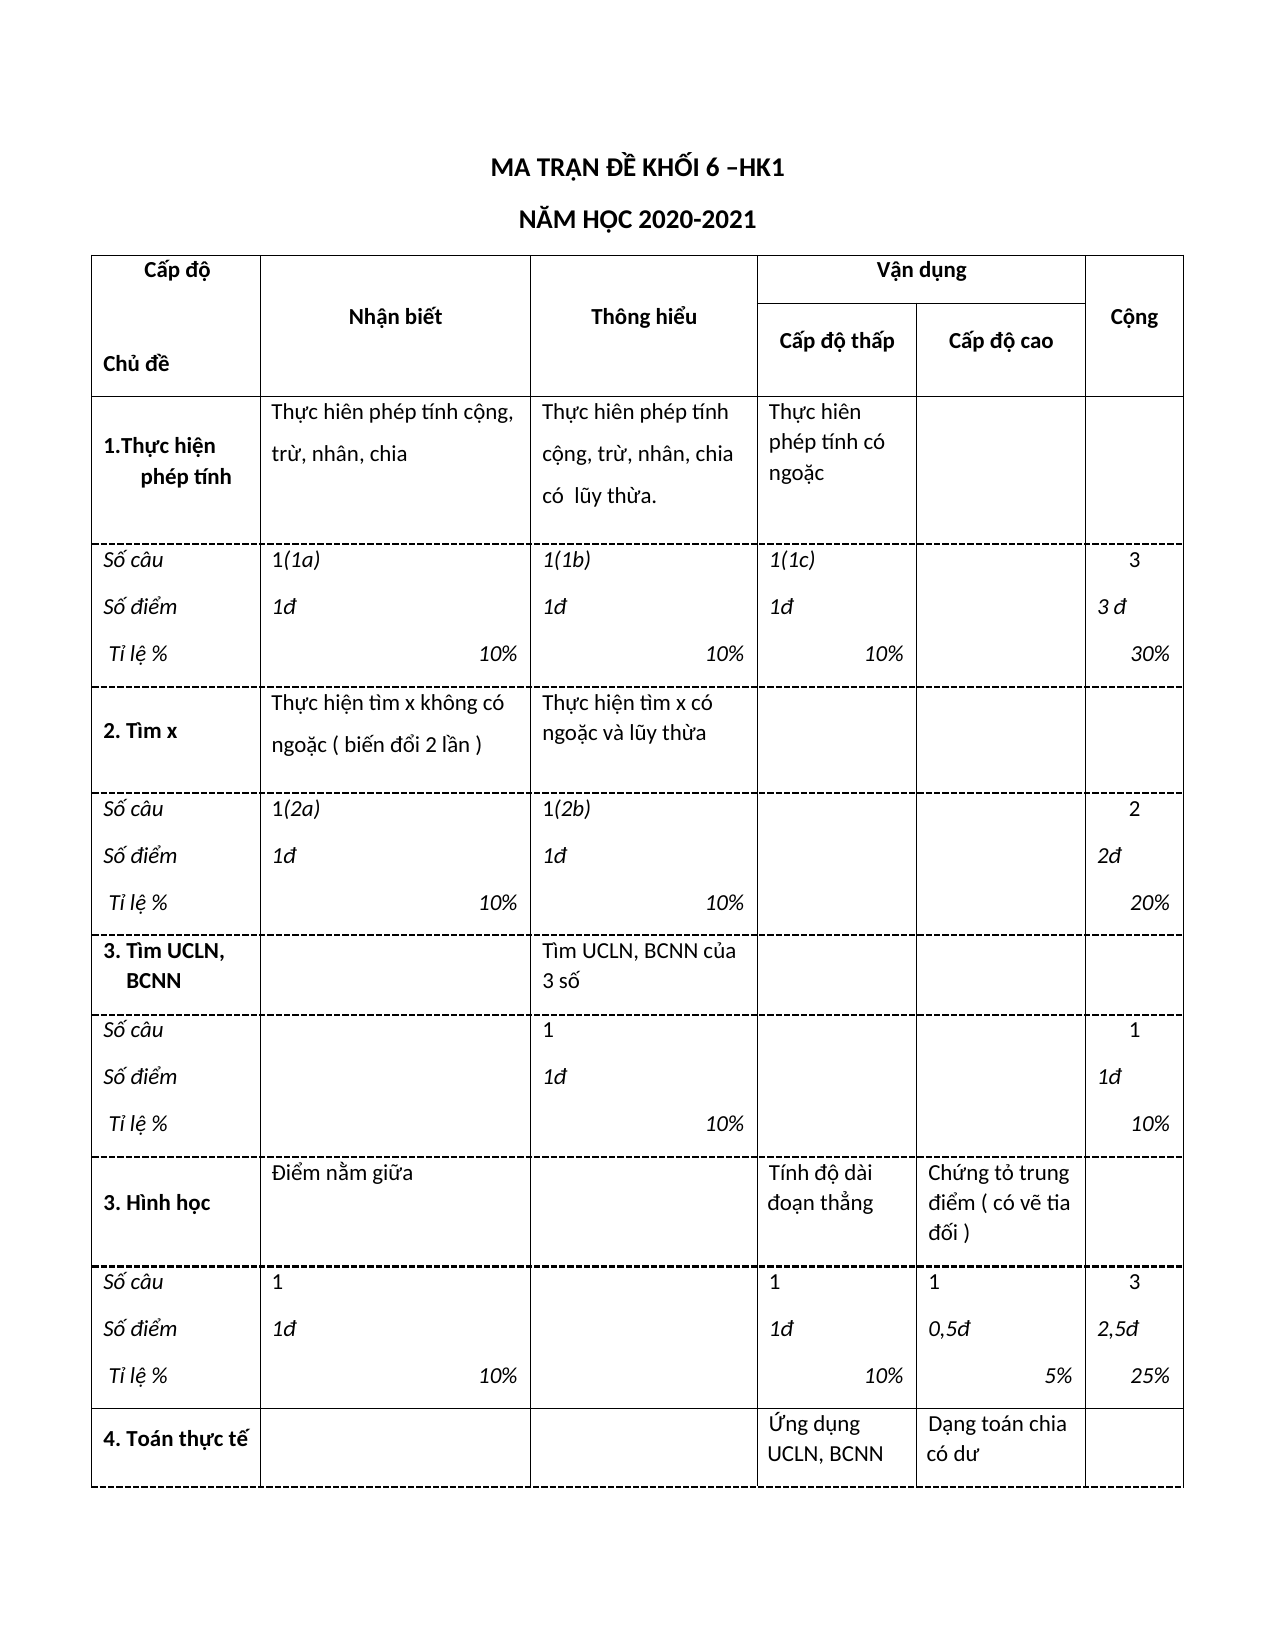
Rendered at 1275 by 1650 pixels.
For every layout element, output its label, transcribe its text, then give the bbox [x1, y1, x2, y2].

table_cell 4. Toán thực tế [92, 1409, 260, 1486]
table_cell [261, 1409, 530, 1486]
table_cell [1086, 686, 1183, 792]
table_cell [758, 686, 916, 792]
table_cell Số câu Số điểm Tỉ lệ % [92, 792, 260, 934]
table_cell [531, 1156, 757, 1265]
table_cell Chứng tỏ trung điểm ( có vẽ tia đối ) [917, 1156, 1085, 1265]
table_cell 1(2b) 1đ 10% [531, 792, 757, 934]
table_cell Thực hiên phép tính cộng, trừ, nhân, chia có lũy thừa. [531, 397, 757, 543]
table_cell 1(1c) 1đ 10% [758, 543, 916, 686]
table_cell [1086, 397, 1183, 543]
table_cell [531, 1409, 757, 1486]
table_cell 1.Thực hiện phép tính [92, 397, 260, 543]
table_cell [531, 1265, 757, 1408]
table_cell 1 1đ 10% [758, 1265, 916, 1408]
table_cell 1 0,5đ 5% [917, 1265, 1085, 1408]
table_cell Dạng toán chia có dư [917, 1409, 1085, 1486]
table_cell [758, 1014, 916, 1156]
table_header Cấp độ Chủ đề [92, 256, 260, 396]
table_cell Ứng dụng UCLN, BCNN [758, 1409, 916, 1486]
table_cell Số câu Số điểm Tỉ lệ % [92, 1014, 260, 1156]
table_cell 2 2đ 20% [1086, 792, 1183, 934]
table_cell Thực hiên phép tính có ngoặc [758, 397, 916, 543]
table_cell 3. Hình học [92, 1156, 260, 1265]
table_cell [917, 686, 1085, 792]
table_cell [917, 934, 1085, 1013]
table_cell 2. Tìm x [92, 686, 260, 792]
table_cell Thực hiện tìm x không có ngoặc ( biến đổi 2 lần ) [261, 686, 530, 792]
table_cell [1086, 934, 1183, 1013]
table_cell 1 1đ 10% [261, 1265, 530, 1408]
table_cell [1086, 1156, 1183, 1265]
table_header Thông hiểu [531, 256, 757, 396]
table_cell 1(1b) 1đ 10% [531, 543, 757, 686]
table_cell [917, 397, 1085, 543]
table_cell Số câu Số điểm Tỉ lệ % [92, 1265, 260, 1408]
text MA TRẬN ĐỀ KHỐI 6 –HK1 [150, 150, 1125, 183]
table_cell Cấp độ thấp [758, 304, 916, 396]
table_cell [261, 934, 530, 1013]
table_cell Tính độ dài đoạn thẳng [758, 1156, 916, 1265]
table_cell 3. Tìm UCLN, BCNN [92, 934, 260, 1013]
table_cell 1 1đ 10% [531, 1014, 757, 1156]
text NĂM HỌC 2020-2021 [150, 202, 1125, 235]
table_header Cộng [1086, 256, 1183, 396]
table_cell [261, 1014, 530, 1156]
table_cell Tìm UCLN, BCNN của 3 số [531, 934, 757, 1013]
table_cell [1086, 1409, 1183, 1486]
table_cell Cấp độ cao [917, 304, 1085, 396]
table_cell 3 2,5đ 25% [1086, 1265, 1183, 1408]
table_cell [917, 792, 1085, 934]
table_cell [758, 792, 916, 934]
table_cell 1(1a) 1đ 10% [261, 543, 530, 686]
table_header Vận dụng [758, 256, 1085, 302]
table_cell [917, 543, 1085, 686]
table_cell Điểm nằm giữa [261, 1156, 530, 1265]
table_cell Thực hiện tìm x có ngoặc và lũy thừa [531, 686, 757, 792]
table_cell [758, 934, 916, 1013]
table_cell Số câu Số điểm Tỉ lệ % [92, 543, 260, 686]
table_cell Thực hiên phép tính cộng, trừ, nhân, chia [261, 397, 530, 543]
table_cell 3 3 đ 30% [1086, 543, 1183, 686]
table_header Nhận biết [261, 256, 530, 396]
table_cell [917, 1014, 1085, 1156]
table_cell 1(2a) 1đ 10% [261, 792, 530, 934]
table_cell 1 1đ 10% [1086, 1014, 1183, 1156]
